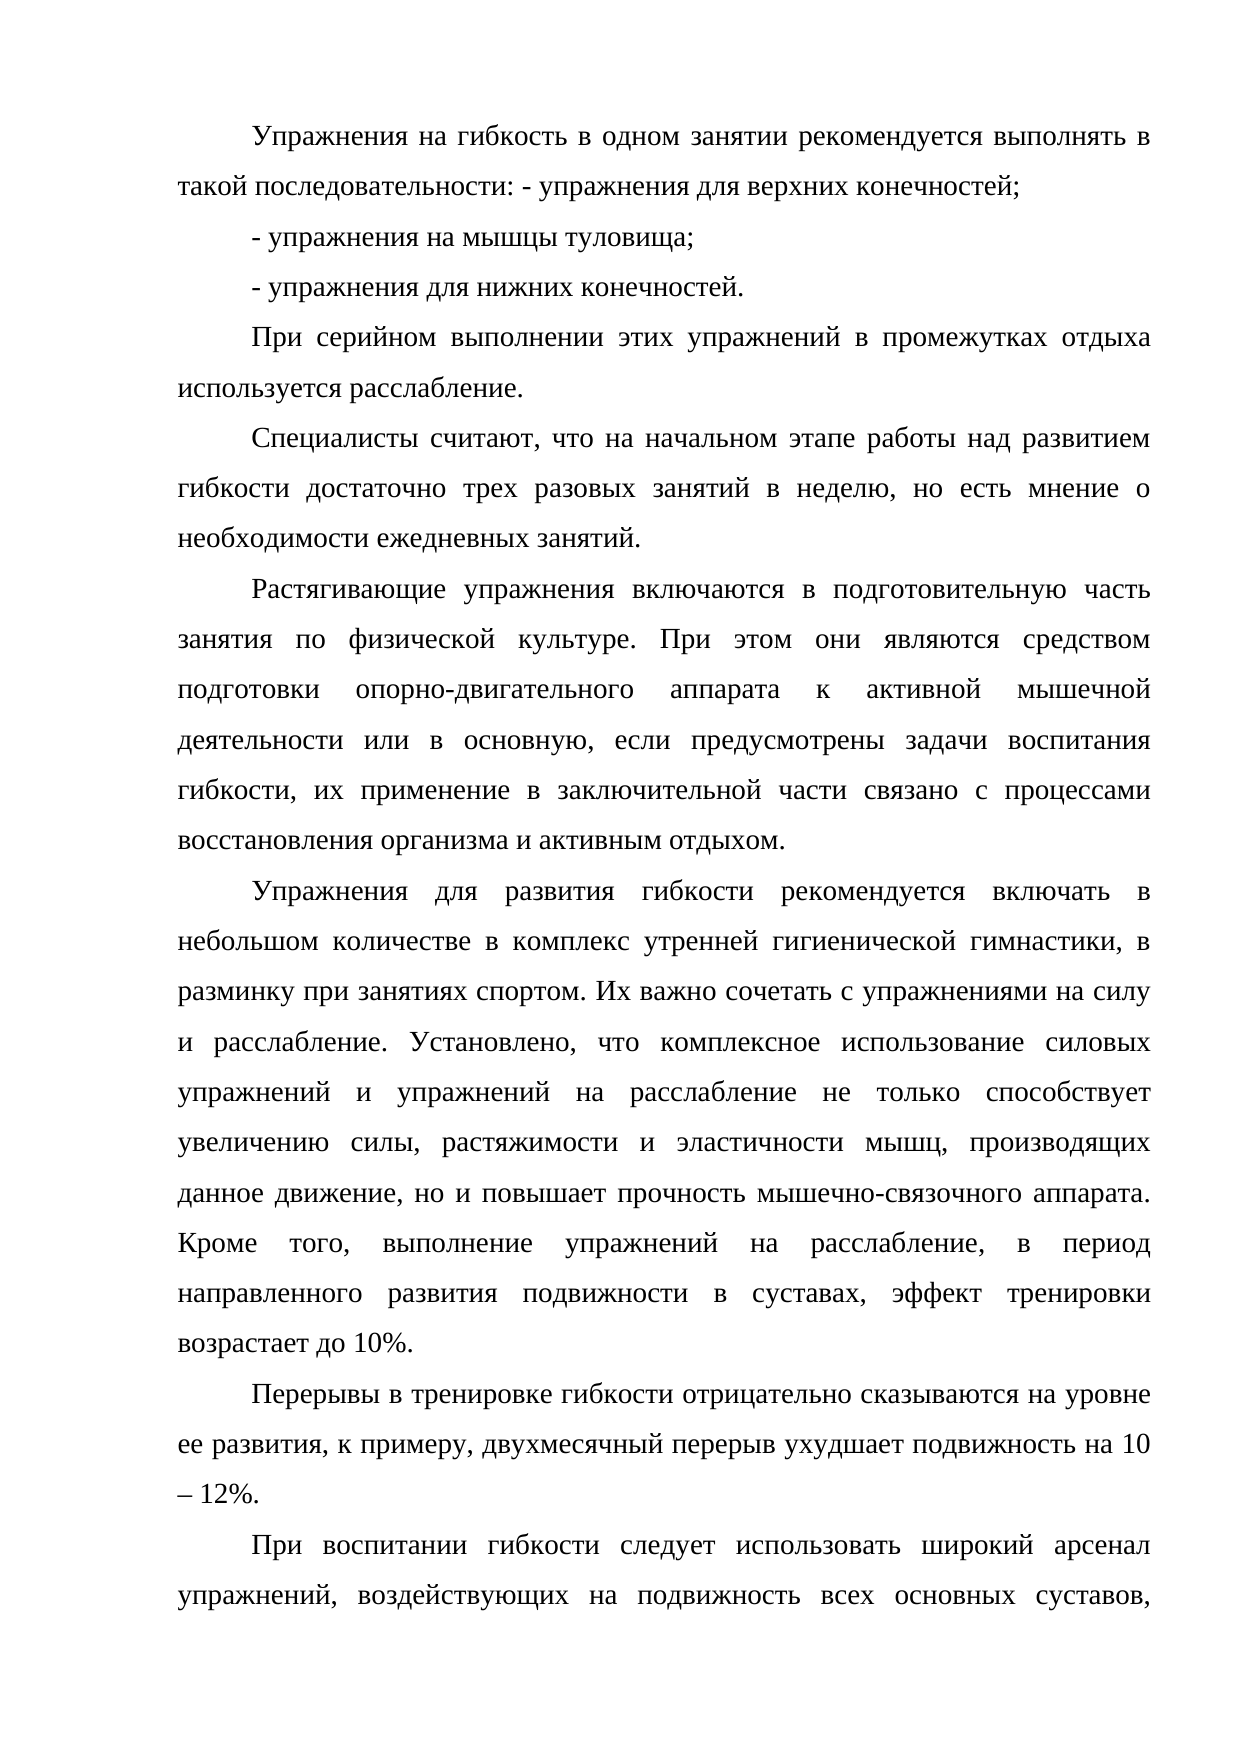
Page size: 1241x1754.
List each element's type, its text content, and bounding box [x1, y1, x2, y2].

text - упражнения на мышцы туловища; [177, 219, 1152, 252]
text Упражнения для развития гибкости рекомендуется включать в небольшом количестве в комплекс утренней гигиенической гимнастики, в разминку при занятиях спортом. Их важно сочетать с упражнениями на силу и расслабление. Установлено, что комплексное использование силовых упражнений и упражнений на расслабление не только способствует увеличению силы, растяжимости и эластичности мышц, производящих данное движение, но и повышает прочность мышечно-связочного аппарата. Кроме того, выполнение упражнений на расслабление, в период направленного развития подвижности в суставах, эффект тренировки возрастает до 10%. [177, 873, 1152, 1359]
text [177, 1527, 1152, 1611]
text Растягивающие упражнения включаются в подготовительную часть занятия по физической культуре. При этом они являются средством подготовки опорно-двигательного аппарата к активной мышечной деятельности или в основную, если предусмотрены задачи воспитания гибкости, их применение в заключительной части связано с процессами восстановления организма и активным отдыхом. [177, 571, 1152, 856]
text Упражнения на гибкость в одном занятии рекомендуется выполнять в такой последовательности: - упражнения для верхних конечностей; [177, 118, 1152, 202]
text - упражнения для нижних конечностей. [177, 269, 1152, 303]
text Специалисты считают, что на начальном этапе работы над развитием гибкости достаточно трех разовых занятий в неделю, но есть мнение о необходимости ежедневных занятий. [177, 420, 1152, 554]
text При серийном выполнении этих упражнений в промежутках отдыха используется расслабление. [177, 319, 1152, 403]
text Перерывы в тренировке гибкости отрицательно сказываются на уровне ее развития, к примеру, двухмесячный перерыв ухудшает подвижность на 10 – 12%. [177, 1376, 1152, 1510]
